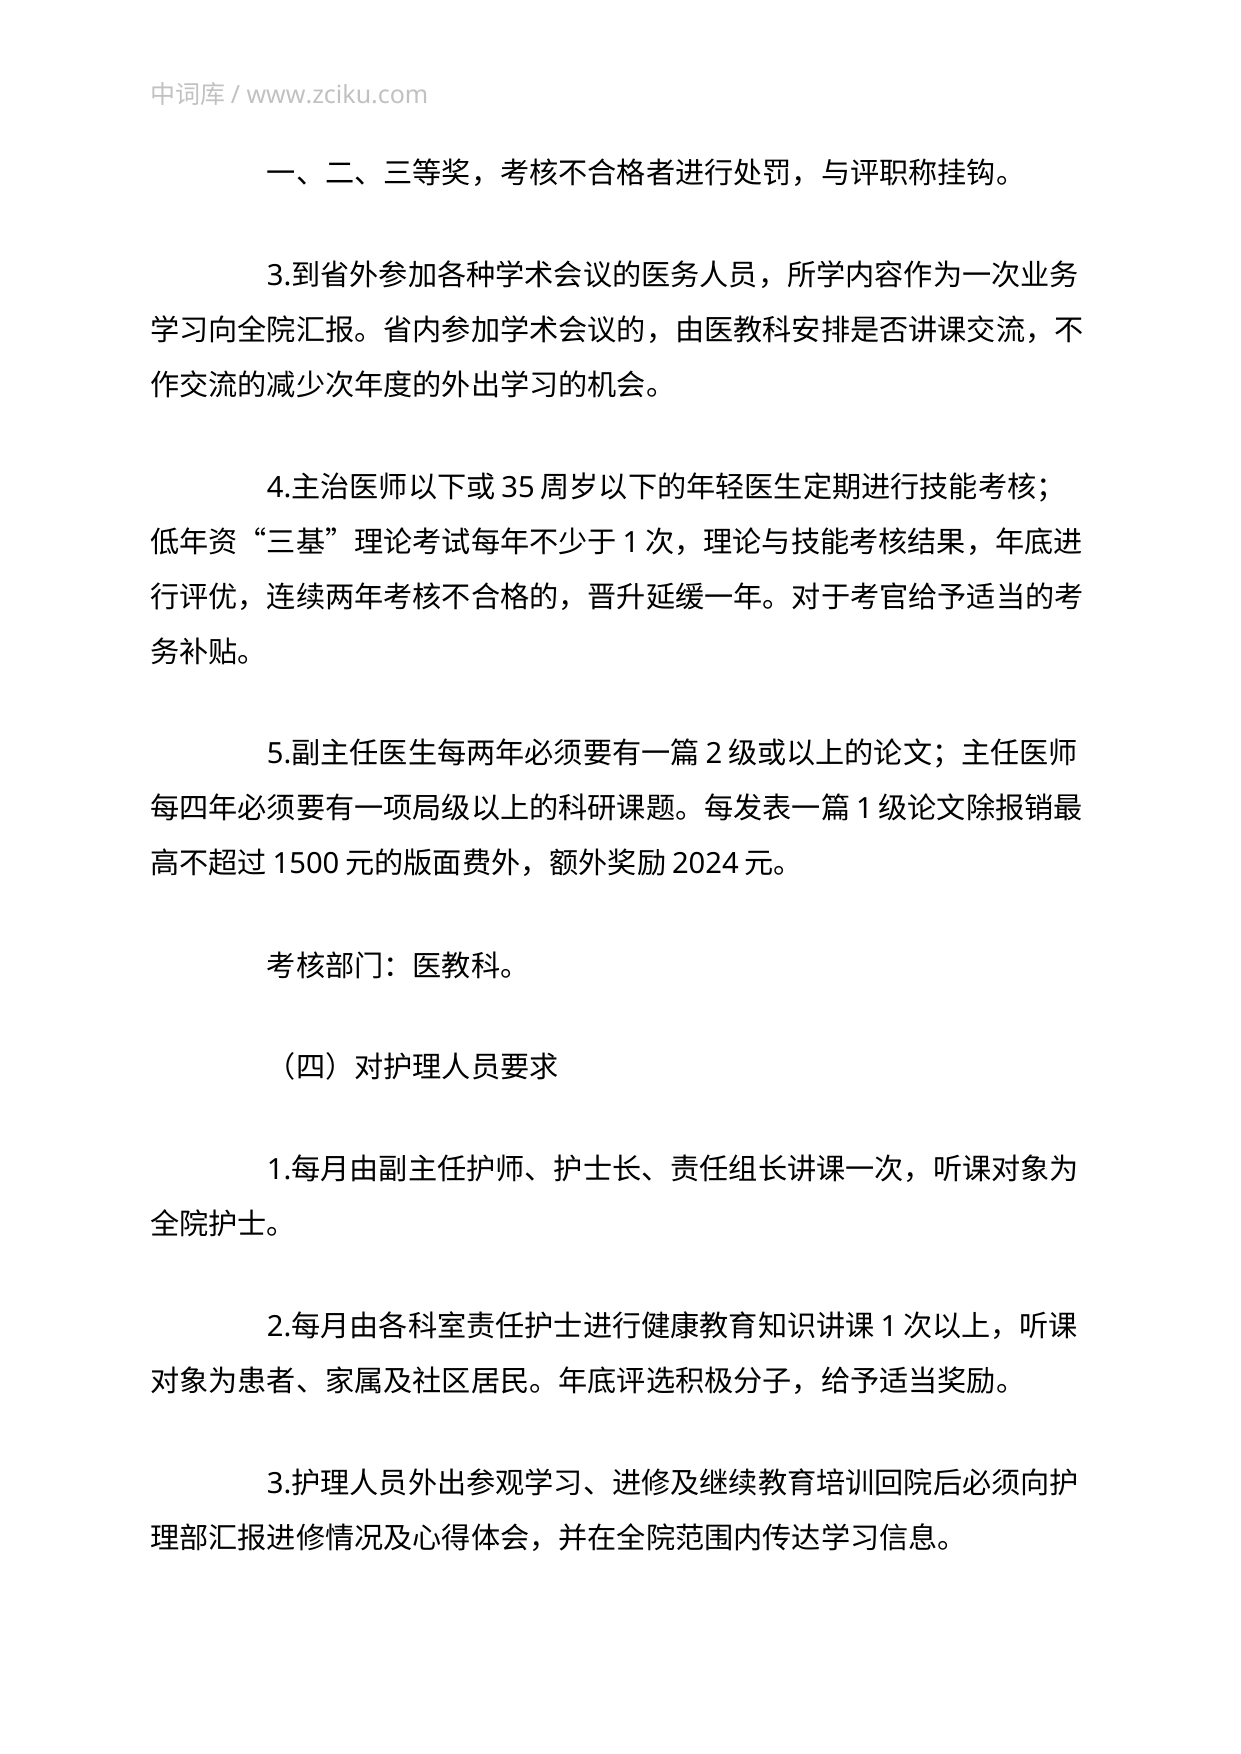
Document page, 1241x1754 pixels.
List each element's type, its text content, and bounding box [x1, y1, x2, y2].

text 3.到省外参加各种学术会议的医务人员，所学内容作为一次业务学习向全院汇报。省内参加学术会议的，由医教科安排是否讲课交流，不作交流的减少次年度的外出学习的机会。 [150, 252, 1090, 404]
text 1.每月由副主任护师、护士长、责任组长讲课一次，听课对象为全院护士。 [150, 1146, 1090, 1243]
text 4.主治医师以下或35周岁以下的年轻医生定期进行技能考核；低年资“三基”理论考试每年不少于1次，理论与技能考核结果，年底进行评优，连续两年考核不合格的，晋升延缓一年。对于考官给予适当的考务补贴。 [150, 463, 1090, 671]
text 一、二、三等奖，考核不合格者进行处罚，与评职称挂钩。 [150, 150, 1090, 192]
text （四）对护理人员要求 [150, 1044, 1090, 1086]
text 2.每月由各科室责任护士进行健康教育知识讲课1次以上，听课对象为患者、家属及社区居民。年底评选积极分子，给予适当奖励。 [150, 1302, 1090, 1400]
text 5.副主任医生每两年必须要有一篇2级或以上的论文；主任医师每四年必须要有一项局级以上的科研课题。每发表一篇1级论文除报销最高不超过1500元的版面费外，额外奖励2024元。 [150, 730, 1090, 882]
text 3.护理人员外出参观学习、进修及继续教育培训回院后必须向护理部汇报进修情况及心得体会，并在全院范围内传达学习信息。 [150, 1459, 1090, 1556]
text 考核部门：医教科。 [150, 942, 1090, 984]
